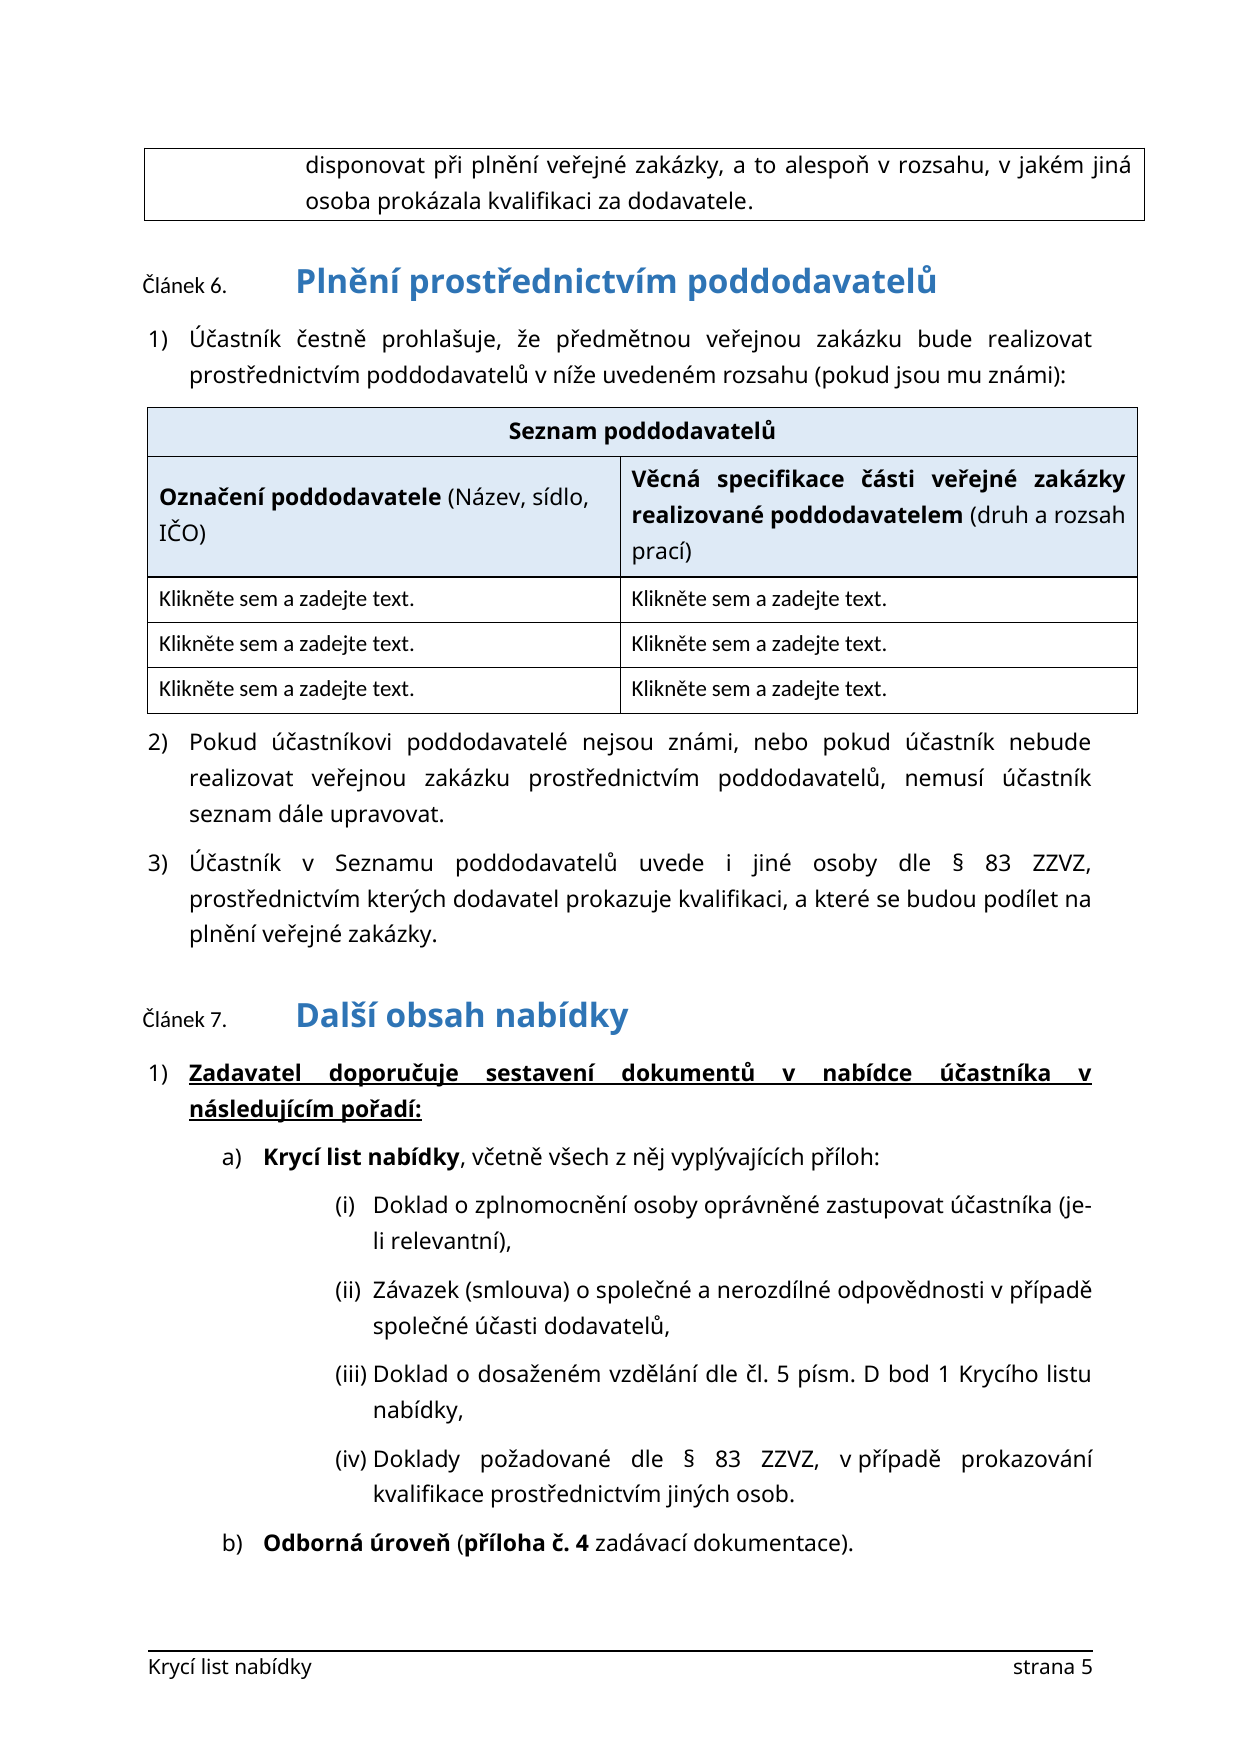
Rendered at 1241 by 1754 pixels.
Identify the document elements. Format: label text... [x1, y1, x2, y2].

list Účastník v Seznamu poddodavatelů uvede i jiné osoby dle § 83 ZZVZ, prostřednictvím kterých dodavatel prokazuje kvalifikaci, a které se budou podílet na plnění veřejné zakázky. [148, 847, 1093, 950]
list Doklad o zplnomocnění osoby oprávněné zastupovat účastníka (je-li relevantní), [335, 1189, 1093, 1257]
list Závazek (smlouva) o společné a nerozdílné odpovědnosti v případě společné účasti dodavatelů, [335, 1274, 1093, 1341]
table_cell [145, 149, 1144, 220]
table_cell Věcná specifikace části veřejné zakázky realizované poddodavatelem (druh a rozsah prací) [621, 457, 1137, 576]
list Krycí list nabídky, včetně všech z něj vyplývajících příloh: [222, 1141, 1093, 1172]
subtitle Další obsah nabídky [185, 992, 1093, 1037]
list Doklady požadované dle § 83 ZZVZ, v případě prokazování kvalifikace prostřednictvím jiných osob. [335, 1442, 1093, 1510]
list Doklad o dosaženém vzdělání dle čl. 5 písm. D bod 1 Krycího listu nabídky, [335, 1358, 1093, 1425]
subtitle Plnění prostřednictvím poddodavatelů [185, 258, 1093, 304]
table_cell Označení poddodavatele (Název, sídlo, IČO) [148, 457, 620, 576]
table_header Seznam poddodavatelů [148, 408, 1137, 456]
list Účastník čestně prohlašuje, že předmětnou veřejnou zakázku bude realizovat prostřednictvím poddodavatelů v níže uvedeném rozsahu (pokud jsou mu známi): [148, 323, 1093, 390]
list Zadavatel doporučuje sestavení dokumentů v nabídce účastníka v následujícím pořadí: [148, 1057, 1093, 1124]
list Pokud účastníkovi poddodavatelé nejsou známi, nebo pokud účastník nebude realizovat veřejnou zakázku prostřednictvím poddodavatelů, nemusí účastník seznam dále upravovat. [148, 726, 1093, 829]
list Odborná úroveň (příloha č. 4 zadávací dokumentace). [222, 1527, 1093, 1558]
